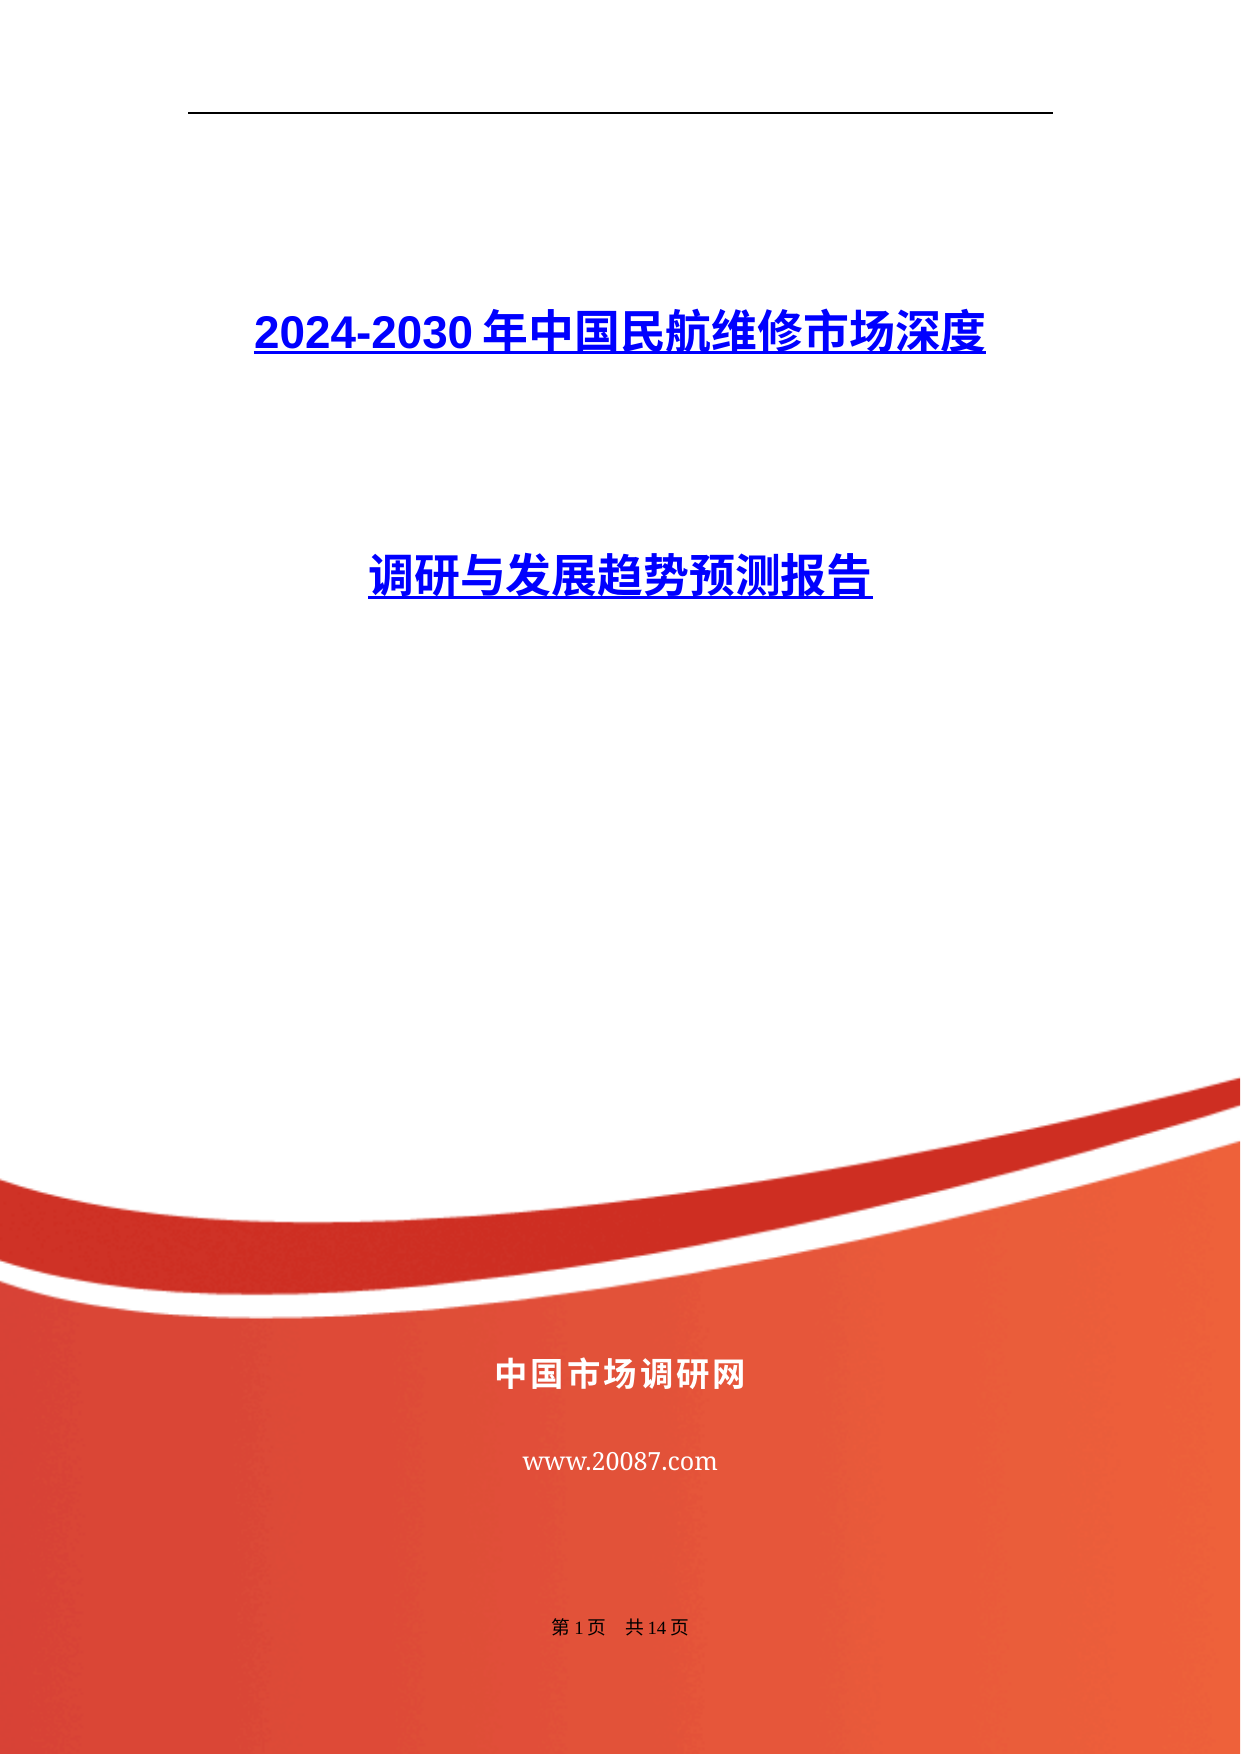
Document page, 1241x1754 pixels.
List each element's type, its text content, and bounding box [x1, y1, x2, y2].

picture [0, 1006, 1241, 1754]
subtitle 中国市场调研网 [187, 1339, 1053, 1404]
text www.20087.com [187, 1428, 1053, 1493]
table_header 2024-2030年中国民航维修市场深度调研与发展趋势预测报告 [188, 207, 1053, 773]
